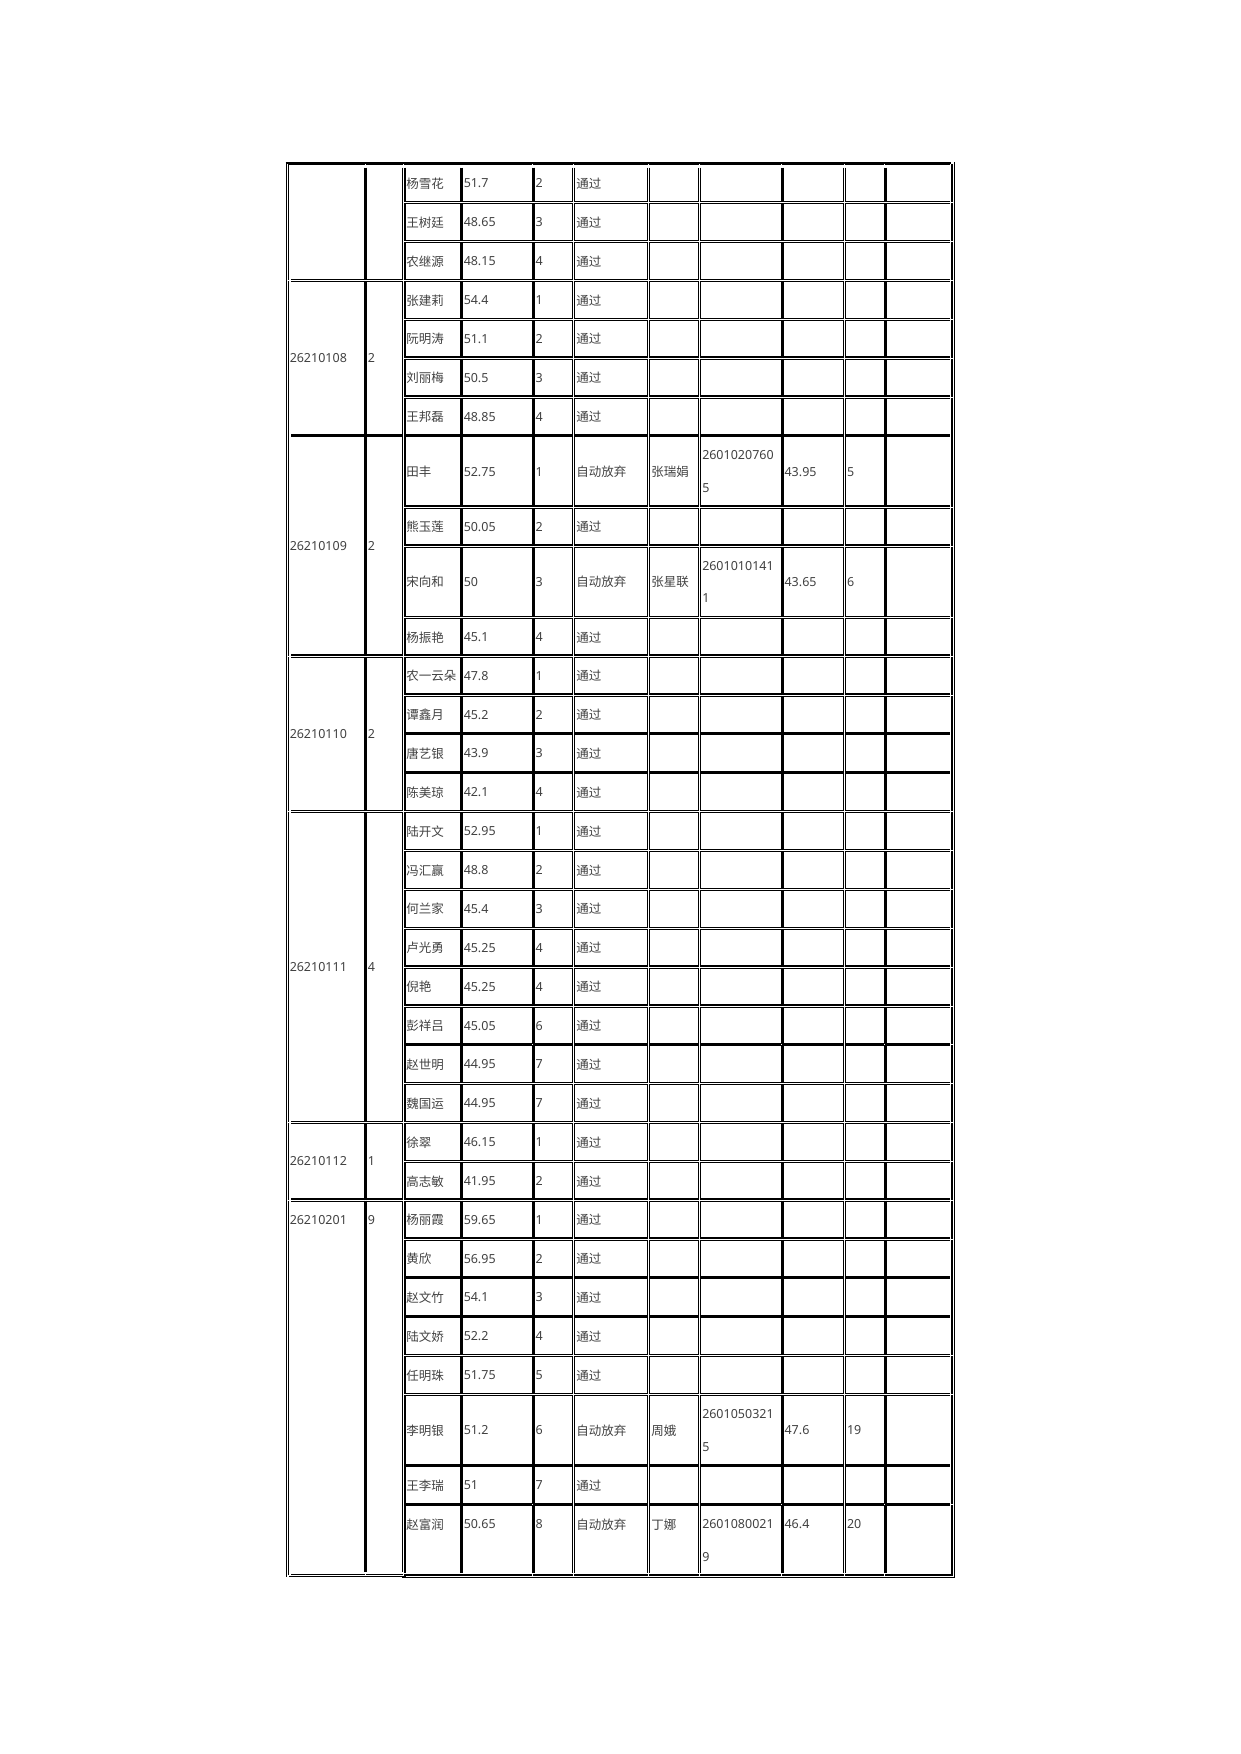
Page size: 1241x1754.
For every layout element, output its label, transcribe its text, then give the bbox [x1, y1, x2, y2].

table_cell 宋向和 [406, 548, 460, 616]
table_cell 2 [367, 437, 402, 654]
table_cell [887, 356, 952, 395]
table_cell 2 [535, 509, 572, 544]
table_cell [701, 774, 781, 810]
table_cell [885, 201, 953, 240]
table_cell 48.85 [463, 399, 532, 434]
table_cell [784, 1357, 843, 1393]
table_cell 通过 [575, 1163, 647, 1198]
table_cell [701, 1046, 781, 1082]
table_cell [784, 360, 843, 395]
table_cell 通过 [575, 1241, 647, 1276]
table_cell 通过 [575, 774, 647, 810]
table_cell [846, 969, 884, 1004]
table_cell [846, 774, 884, 810]
table_cell [784, 969, 843, 1004]
table_cell 自动放弃 [574, 1506, 649, 1574]
table_cell [701, 1318, 781, 1354]
table_cell 1 [535, 1202, 572, 1237]
table_cell 48.8 [463, 852, 532, 887]
table_cell 农继源 [406, 243, 460, 278]
table_cell 通过 [575, 1202, 647, 1237]
table_cell 通过 [575, 282, 647, 317]
table_cell 26010503215 [701, 1396, 781, 1464]
table_cell [846, 658, 884, 693]
table_cell 赵世明 [406, 1046, 460, 1082]
table_cell [887, 1237, 952, 1276]
table_cell 52.95 [463, 813, 532, 849]
table_cell 26210201 [289, 1198, 365, 1574]
table_cell 杨雪花 [404, 165, 461, 201]
table_cell 张星联 [650, 548, 698, 616]
table_cell 43.65 [784, 548, 843, 616]
table_cell [650, 930, 698, 965]
table_cell 47.8 [463, 658, 532, 693]
table_cell [887, 434, 951, 505]
table_cell 赵富润 [404, 1506, 461, 1574]
table_cell 3 [535, 735, 572, 771]
table_cell 彭祥吕 [406, 1008, 460, 1043]
table_cell 通过 [575, 1318, 647, 1354]
table_cell [885, 240, 953, 278]
table_cell 陈美琼 [406, 774, 460, 810]
table_cell 2 [535, 321, 572, 356]
table_cell [887, 544, 952, 616]
table_cell 4 [535, 619, 572, 654]
table_cell [650, 1085, 698, 1121]
table_cell [701, 399, 781, 434]
table_cell [887, 1315, 951, 1354]
table_cell [649, 165, 700, 201]
table_cell 卢光勇 [406, 930, 460, 965]
table_cell 7 [535, 1467, 572, 1503]
table_cell [782, 165, 844, 201]
table_cell [885, 1393, 953, 1464]
table_cell [700, 164, 782, 201]
table_cell 杨振艳 [406, 619, 460, 654]
table_cell [885, 1503, 953, 1574]
table_cell [784, 813, 843, 849]
table_cell [846, 360, 884, 395]
table_cell 5 [535, 1357, 572, 1393]
table_cell [701, 813, 781, 849]
table_cell 20 [845, 1506, 885, 1574]
table_cell [784, 204, 843, 240]
table_cell 44.95 [463, 1085, 532, 1121]
table_cell 45.4 [463, 891, 532, 926]
table_cell 通过 [574, 165, 649, 201]
table_cell 高志敏 [406, 1163, 460, 1198]
table_cell 1 [535, 437, 572, 505]
table_cell 6 [846, 548, 884, 616]
table_cell 9 [365, 1198, 404, 1574]
table_cell 4 [535, 969, 572, 1004]
table_cell [650, 1046, 698, 1082]
table_cell [846, 1467, 884, 1503]
table_cell 26210111 [287, 810, 365, 1121]
table_cell [887, 279, 952, 317]
table_cell [650, 1124, 698, 1159]
table_cell 唐艺银 [406, 735, 460, 771]
table_cell [846, 891, 884, 926]
table_cell [784, 1085, 843, 1121]
table_cell 通过 [575, 321, 647, 356]
table_cell 50.5 [463, 360, 532, 395]
table_cell 1 [535, 1124, 572, 1159]
table_cell [885, 616, 953, 654]
table_cell [784, 735, 843, 771]
table_cell [784, 619, 843, 654]
table_cell 45.25 [463, 969, 532, 1004]
table_cell 赵文竹 [406, 1279, 460, 1315]
table_cell [784, 930, 843, 965]
table_cell [846, 697, 884, 732]
table_cell 阮明涛 [406, 321, 460, 356]
table_cell 通过 [575, 1467, 647, 1503]
table_cell 50.05 [463, 509, 532, 544]
table_cell [701, 204, 781, 240]
table_cell [846, 1124, 884, 1159]
table_cell [846, 399, 884, 434]
table_cell [784, 321, 843, 356]
table_cell 王树廷 [406, 204, 460, 240]
table_cell 45.1 [463, 619, 532, 654]
table_cell 丁娜 [649, 1506, 700, 1574]
table_cell [650, 321, 698, 356]
table_cell 张瑞娟 [650, 437, 698, 505]
table_cell [650, 282, 698, 317]
table_cell 47.6 [784, 1396, 843, 1464]
table_cell [887, 1198, 952, 1237]
table_cell 谭鑫月 [406, 697, 460, 732]
table_cell [846, 1008, 884, 1043]
table_cell [701, 619, 781, 654]
table_cell [701, 1467, 781, 1503]
table_cell 7 [535, 1046, 572, 1082]
table_cell 4 [535, 774, 572, 810]
table_cell 徐翠 [406, 1124, 460, 1159]
table_cell [784, 658, 843, 693]
table_cell [784, 774, 843, 810]
table_cell [887, 1043, 953, 1082]
table_cell [701, 321, 781, 356]
table_cell [784, 697, 843, 732]
table_cell 自动放弃 [575, 437, 647, 505]
table_cell [650, 1163, 698, 1198]
table_cell 2 [367, 282, 402, 434]
table_cell 3 [535, 548, 572, 616]
table_cell 4 [535, 1318, 572, 1354]
table_cell 自动放弃 [575, 548, 647, 616]
table_cell 6 [535, 1396, 572, 1464]
table_cell 通过 [575, 1357, 647, 1393]
table_cell 冯汇赢 [406, 852, 460, 887]
table_cell 26210108 [289, 279, 364, 434]
table_cell 3 [535, 1279, 572, 1315]
table_cell [845, 164, 885, 201]
table_cell [885, 162, 953, 201]
table_cell [887, 395, 952, 434]
table_cell 通过 [575, 813, 647, 849]
table_cell 51.75 [463, 1357, 532, 1393]
table_cell [784, 399, 843, 434]
table_cell 通过 [575, 1008, 647, 1043]
table_cell [846, 1202, 884, 1237]
table_cell [846, 1163, 884, 1198]
table_cell 通过 [575, 658, 647, 693]
table_cell [887, 965, 952, 1004]
table_cell 4 [535, 930, 572, 965]
table_cell 2 [535, 852, 572, 887]
table_cell 3 [535, 204, 572, 240]
table_cell 2 [535, 697, 572, 732]
table_cell 51.7 [461, 164, 533, 201]
table_cell 2 [533, 165, 574, 201]
table_cell [650, 697, 698, 732]
table_cell 45.2 [463, 697, 532, 732]
table_cell 张建莉 [406, 282, 460, 317]
table_cell 4 [535, 243, 572, 278]
table_cell 44.95 [463, 1046, 532, 1082]
table_cell 1 [367, 1124, 402, 1198]
table_cell 19 [846, 1396, 884, 1464]
table_cell [701, 1008, 781, 1043]
table_cell [887, 654, 952, 693]
table_cell [650, 1241, 698, 1276]
table_cell [846, 1085, 884, 1121]
table_cell [784, 1008, 843, 1043]
table_cell [701, 1202, 781, 1237]
table_cell [784, 1124, 843, 1159]
table_cell [846, 813, 884, 849]
table_cell 26210112 [287, 1121, 365, 1198]
table_cell [650, 1318, 698, 1354]
table_cell 通过 [575, 1279, 647, 1315]
table_cell 48.65 [463, 204, 532, 240]
table_cell 8 [533, 1506, 574, 1574]
table_cell 通过 [575, 360, 647, 395]
table_cell 6 [535, 1008, 572, 1043]
table_cell [650, 399, 698, 434]
table_cell 通过 [575, 1085, 647, 1121]
table_cell [701, 735, 781, 771]
table_cell [846, 509, 884, 544]
table_cell [701, 1241, 781, 1276]
table_cell [784, 243, 843, 278]
table_cell 26210110 [289, 654, 364, 810]
table_cell 45.25 [463, 930, 532, 965]
table_cell 任明珠 [406, 1357, 460, 1393]
table_cell [701, 697, 781, 732]
table_cell [650, 509, 698, 544]
table_cell 通过 [575, 735, 647, 771]
table_cell 魏国运 [406, 1085, 460, 1121]
table_cell [650, 360, 698, 395]
table_cell [701, 360, 781, 395]
table_cell 48.15 [463, 243, 532, 278]
table_cell 农一云朵 [406, 658, 460, 693]
table_cell 2 [367, 658, 402, 810]
table_cell 50 [463, 548, 532, 616]
table_cell [846, 1241, 884, 1276]
table_cell 56.95 [463, 1241, 532, 1276]
table_cell [887, 318, 952, 356]
table_cell [887, 1160, 952, 1198]
table_cell 黄欣 [406, 1241, 460, 1276]
table_cell [784, 282, 843, 317]
table_cell [650, 1202, 698, 1237]
table_cell 通过 [575, 619, 647, 654]
table_cell 通过 [575, 697, 647, 732]
table_cell 42.1 [463, 774, 532, 810]
table_cell [701, 930, 781, 965]
table_cell [885, 849, 953, 887]
table_cell 李明银 [406, 1396, 460, 1464]
table_cell 54.1 [463, 1279, 532, 1315]
table_cell [784, 1467, 843, 1503]
table_cell 7 [535, 1085, 572, 1121]
table_cell [650, 852, 698, 887]
table_cell 3 [535, 891, 572, 926]
table_cell [650, 774, 698, 810]
table_cell 何兰家 [406, 891, 460, 926]
table_cell 王邦磊 [406, 399, 460, 434]
table_cell 通过 [575, 399, 647, 434]
table_cell [701, 1085, 781, 1121]
table_cell 51.1 [463, 321, 532, 356]
table_cell [650, 619, 698, 654]
table_cell 46.15 [463, 1124, 532, 1159]
table_cell 周娥 [650, 1396, 698, 1464]
table_cell [784, 852, 843, 887]
table_cell 4 [367, 813, 402, 1121]
table_cell [846, 852, 884, 887]
table_cell 通过 [575, 243, 647, 278]
table_cell 通过 [575, 1046, 647, 1082]
table_cell [887, 693, 952, 732]
table_cell [846, 735, 884, 771]
table_cell [846, 1279, 884, 1315]
table_cell 52.2 [463, 1318, 532, 1354]
table_cell 通过 [575, 891, 647, 926]
table_cell [784, 1241, 843, 1276]
table_cell 51 [463, 1467, 532, 1503]
table_cell 熊玉莲 [406, 509, 460, 544]
table_cell [650, 243, 698, 278]
table_cell [846, 1357, 884, 1393]
table_cell 26010101411 [701, 548, 781, 616]
table_cell 26210107 [289, 165, 365, 278]
table_cell [650, 1008, 698, 1043]
table_cell [784, 1202, 843, 1237]
table_cell [701, 1279, 781, 1315]
table_cell [885, 1082, 953, 1121]
table_cell [784, 1318, 843, 1354]
table_cell [701, 969, 781, 1004]
table_cell 50.65 [461, 1506, 533, 1574]
table_cell 59.65 [463, 1202, 532, 1237]
table_cell [650, 204, 698, 240]
table_cell 5 [846, 437, 884, 505]
table_cell [846, 282, 884, 317]
table_cell [846, 321, 884, 356]
table_cell 杨丽霞 [406, 1202, 460, 1237]
table_cell 通过 [575, 969, 647, 1004]
table_cell 自动放弃 [575, 1396, 647, 1464]
table_cell [650, 891, 698, 926]
table_cell [784, 891, 843, 926]
table_cell [846, 619, 884, 654]
table_cell [650, 1467, 698, 1503]
table_cell [887, 732, 951, 771]
table_cell [701, 1124, 781, 1159]
table_cell 通过 [575, 204, 647, 240]
table_cell [784, 1279, 843, 1315]
table_cell 刘丽梅 [406, 360, 460, 395]
table_cell [650, 813, 698, 849]
table_cell [701, 243, 781, 278]
table_cell [701, 1357, 781, 1393]
table_cell [885, 810, 953, 849]
table_cell [846, 1046, 884, 1082]
table_cell 54.4 [463, 282, 532, 317]
table_cell [846, 930, 884, 965]
table_cell 26010207605 [701, 437, 781, 505]
table_cell [650, 1357, 698, 1393]
table_cell 1 [535, 658, 572, 693]
table_cell [650, 969, 698, 1004]
table_cell [885, 1121, 953, 1159]
table_cell [784, 1163, 843, 1198]
table_cell 3 [535, 360, 572, 395]
table_cell [650, 1279, 698, 1315]
table_cell 45.05 [463, 1008, 532, 1043]
table_cell 通过 [575, 852, 647, 887]
table_cell [846, 1318, 884, 1354]
table_cell [887, 505, 952, 544]
table_cell 46.4 [782, 1506, 844, 1574]
table_cell 1 [535, 282, 572, 317]
table_cell [784, 1046, 843, 1082]
table_cell [887, 1004, 952, 1043]
table_cell [650, 658, 698, 693]
table_cell 4 [535, 399, 572, 434]
table_cell [846, 204, 884, 240]
table_cell 2 [535, 1241, 572, 1276]
table_cell [846, 243, 884, 278]
table_cell 41.95 [463, 1163, 532, 1198]
table_cell [701, 658, 781, 693]
table_cell [650, 735, 698, 771]
table_cell [701, 282, 781, 317]
table_cell 52.75 [463, 437, 532, 505]
table_cell 2 [535, 1163, 572, 1198]
table_cell [701, 509, 781, 544]
table_cell [885, 1354, 953, 1393]
table_cell 田丰 [406, 437, 460, 505]
table_cell 通过 [575, 1124, 647, 1159]
table_cell [887, 1464, 951, 1503]
table_cell 43.95 [784, 437, 843, 505]
table_cell 2 [365, 164, 404, 278]
table_cell [701, 852, 781, 887]
table_cell [887, 771, 951, 810]
table_cell [701, 891, 781, 926]
table_cell 43.9 [463, 735, 532, 771]
table_cell 26010800219 [700, 1506, 782, 1574]
table_cell 倪艳 [406, 969, 460, 1004]
table_cell [887, 888, 952, 926]
table_cell 王李瑞 [406, 1467, 460, 1503]
table_cell 通过 [575, 930, 647, 965]
table_cell 26210109 [289, 434, 364, 654]
table_cell 陆文娇 [406, 1318, 460, 1354]
table_cell 51.2 [463, 1396, 532, 1464]
table_cell 通过 [575, 509, 647, 544]
table_cell 1 [535, 813, 572, 849]
table_cell [887, 1276, 951, 1315]
table_cell [701, 1163, 781, 1198]
table_cell [887, 926, 952, 965]
table_cell [784, 509, 843, 544]
table_cell 陆开文 [406, 813, 460, 849]
